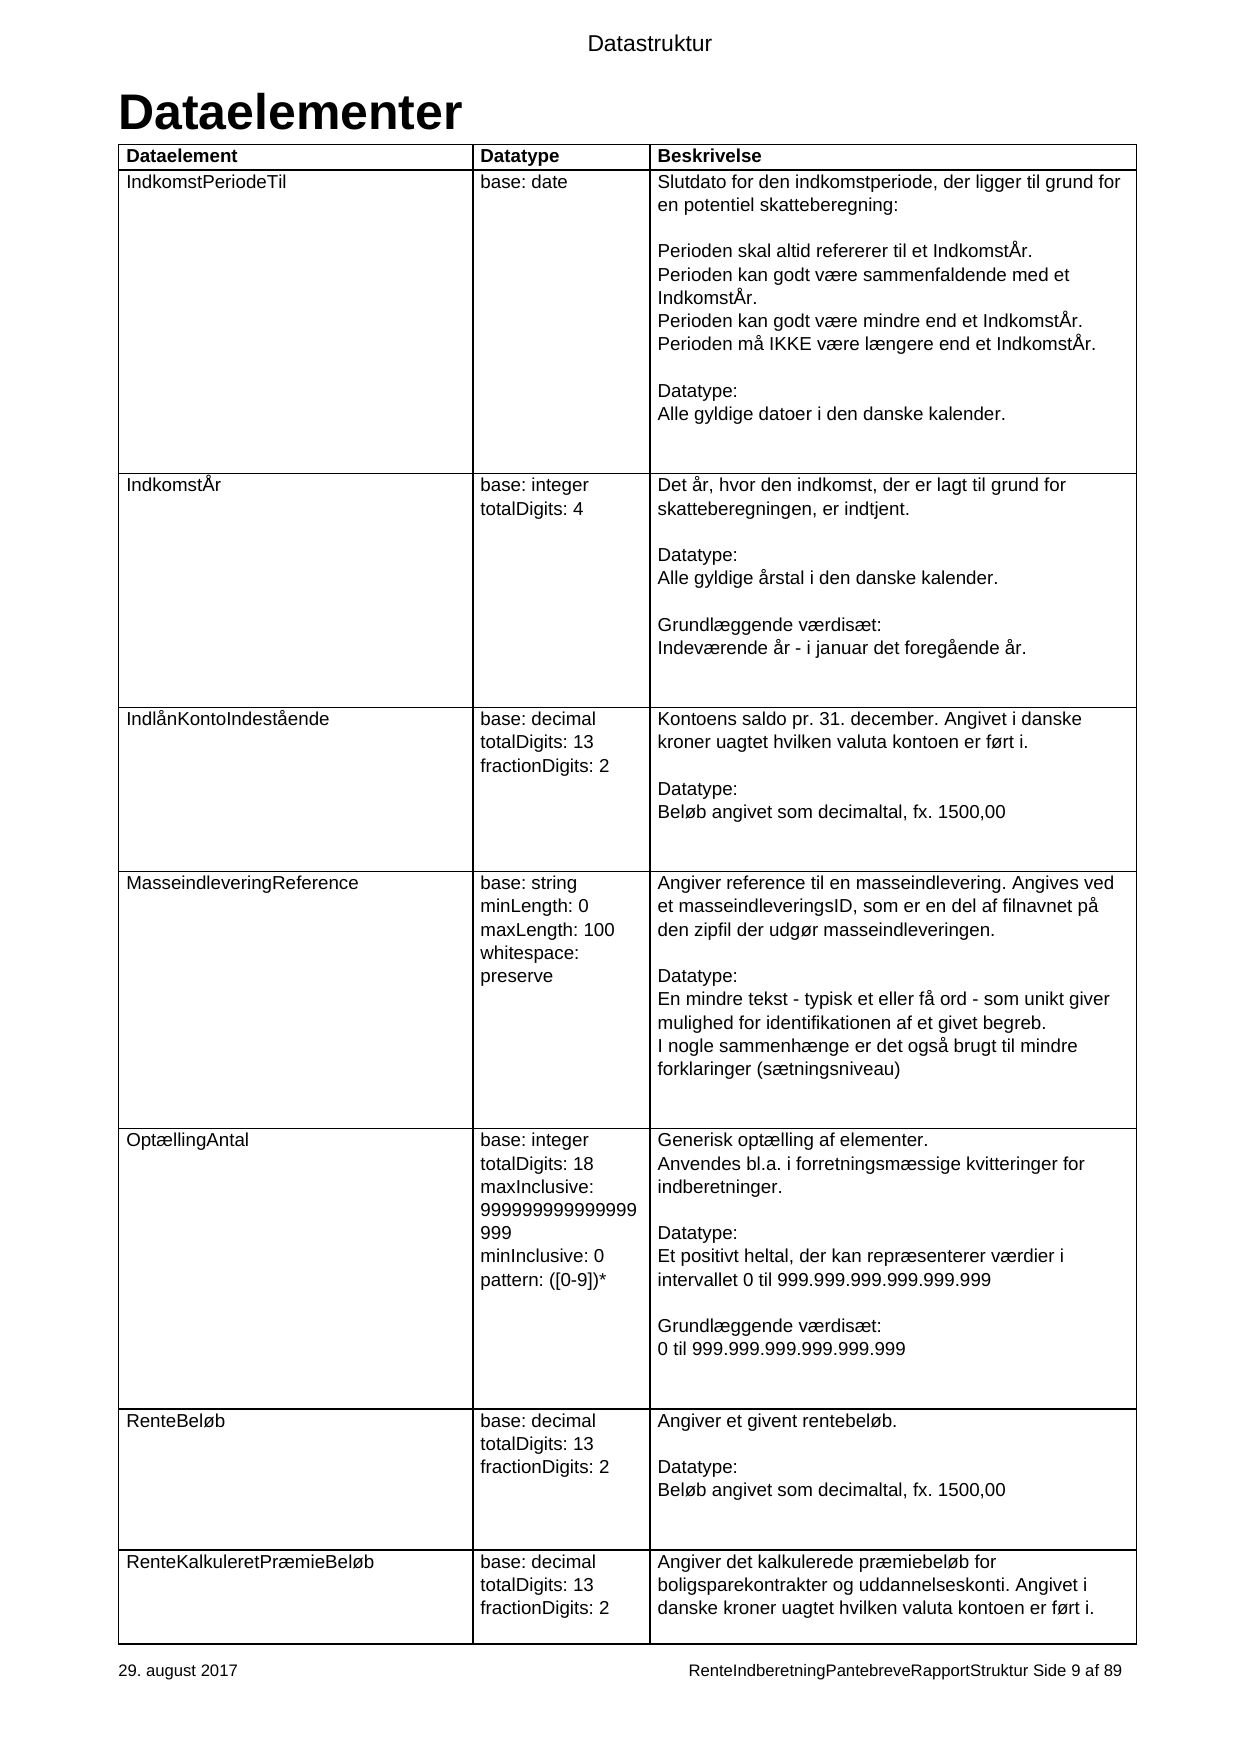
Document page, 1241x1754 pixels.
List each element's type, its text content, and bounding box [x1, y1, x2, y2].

table_cell IndlånKontoIndestående [119, 708, 472, 871]
table_cell base: string minLength: 0 maxLength: 100 whitespace: preserve [474, 872, 649, 1128]
table_cell Kontoens saldo pr. 31. december. Angivet i danske kroner uagtet hvilken valuta kontoen er ført i. Datatype: Beløb angivet som decimaltal, fx. 1500,00 [651, 708, 1136, 871]
table_cell Angiver et givent rentebeløb. Datatype: Beløb angivet som decimaltal, fx. 1500,00 [651, 1410, 1136, 1549]
table_cell base: integer totalDigits: 4 [474, 474, 649, 706]
text Dataelementer [118, 82, 1181, 140]
table_cell base: decimal totalDigits: 13 fractionDigits: 2 [474, 708, 649, 871]
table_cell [119, 1551, 472, 1643]
table_cell OptællingAntal [119, 1129, 472, 1408]
table_cell base: date [474, 171, 649, 472]
table_cell Generisk optælling af elementer. Anvendes bl.a. i forretningsmæssige kvitteringer for indberetninger. Datatype: Et positivt heltal, der kan repræsenterer værdier i intervallet 0 til 999.999.999.999.999.999 Grundlæggende værdisæt: 0 til 999.999.999.999.999.999 [651, 1129, 1136, 1408]
table_cell Angiver reference til en masseindlevering. Angives ved et masseindleveringsID, som er en del af filnavnet på den zipfil der udgør masseindleveringen. Datatype: En mindre tekst - typisk et eller få ord - som unikt giver mulighed for identifikationen af et givet begreb. I nogle sammenhænge er det også brugt til mindre forklaringer (sætningsniveau) [651, 872, 1136, 1128]
table_cell base: integer totalDigits: 18 maxInclusive: 999999999999999999 minInclusive: 0 pattern: ([0-9])* [474, 1129, 649, 1408]
table_cell Det år, hvor den indkomst, der er lagt til grund for skatteberegningen, er indtjent. Datatype: Alle gyldige årstal i den danske kalender. Grundlæggende værdisæt: Indeværende år - i januar det foregående år. [651, 474, 1136, 706]
table_header Beskrivelse [651, 145, 1136, 169]
table_cell IndkomstÅr [119, 474, 472, 706]
table_cell MasseindleveringReference [119, 872, 472, 1128]
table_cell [474, 1551, 649, 1643]
table_cell IndkomstPeriodeTil [119, 171, 472, 472]
table_cell base: decimal totalDigits: 13 fractionDigits: 2 [474, 1410, 649, 1549]
table_cell Slutdato for den indkomstperiode, der ligger til grund for en potentiel skatteberegning: Perioden skal altid refererer til et IndkomstÅr. Perioden kan godt være sammenfaldende med et IndkomstÅr. Perioden kan godt være mindre end et IndkomstÅr. Perioden må IKKE være længere end et IndkomstÅr. Datatype: Alle gyldige datoer i den danske kalender. [651, 171, 1136, 472]
table_header Datatype [474, 145, 649, 169]
table_header Dataelement [119, 145, 472, 169]
table_cell RenteBeløb [119, 1410, 472, 1549]
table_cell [651, 1551, 1136, 1643]
